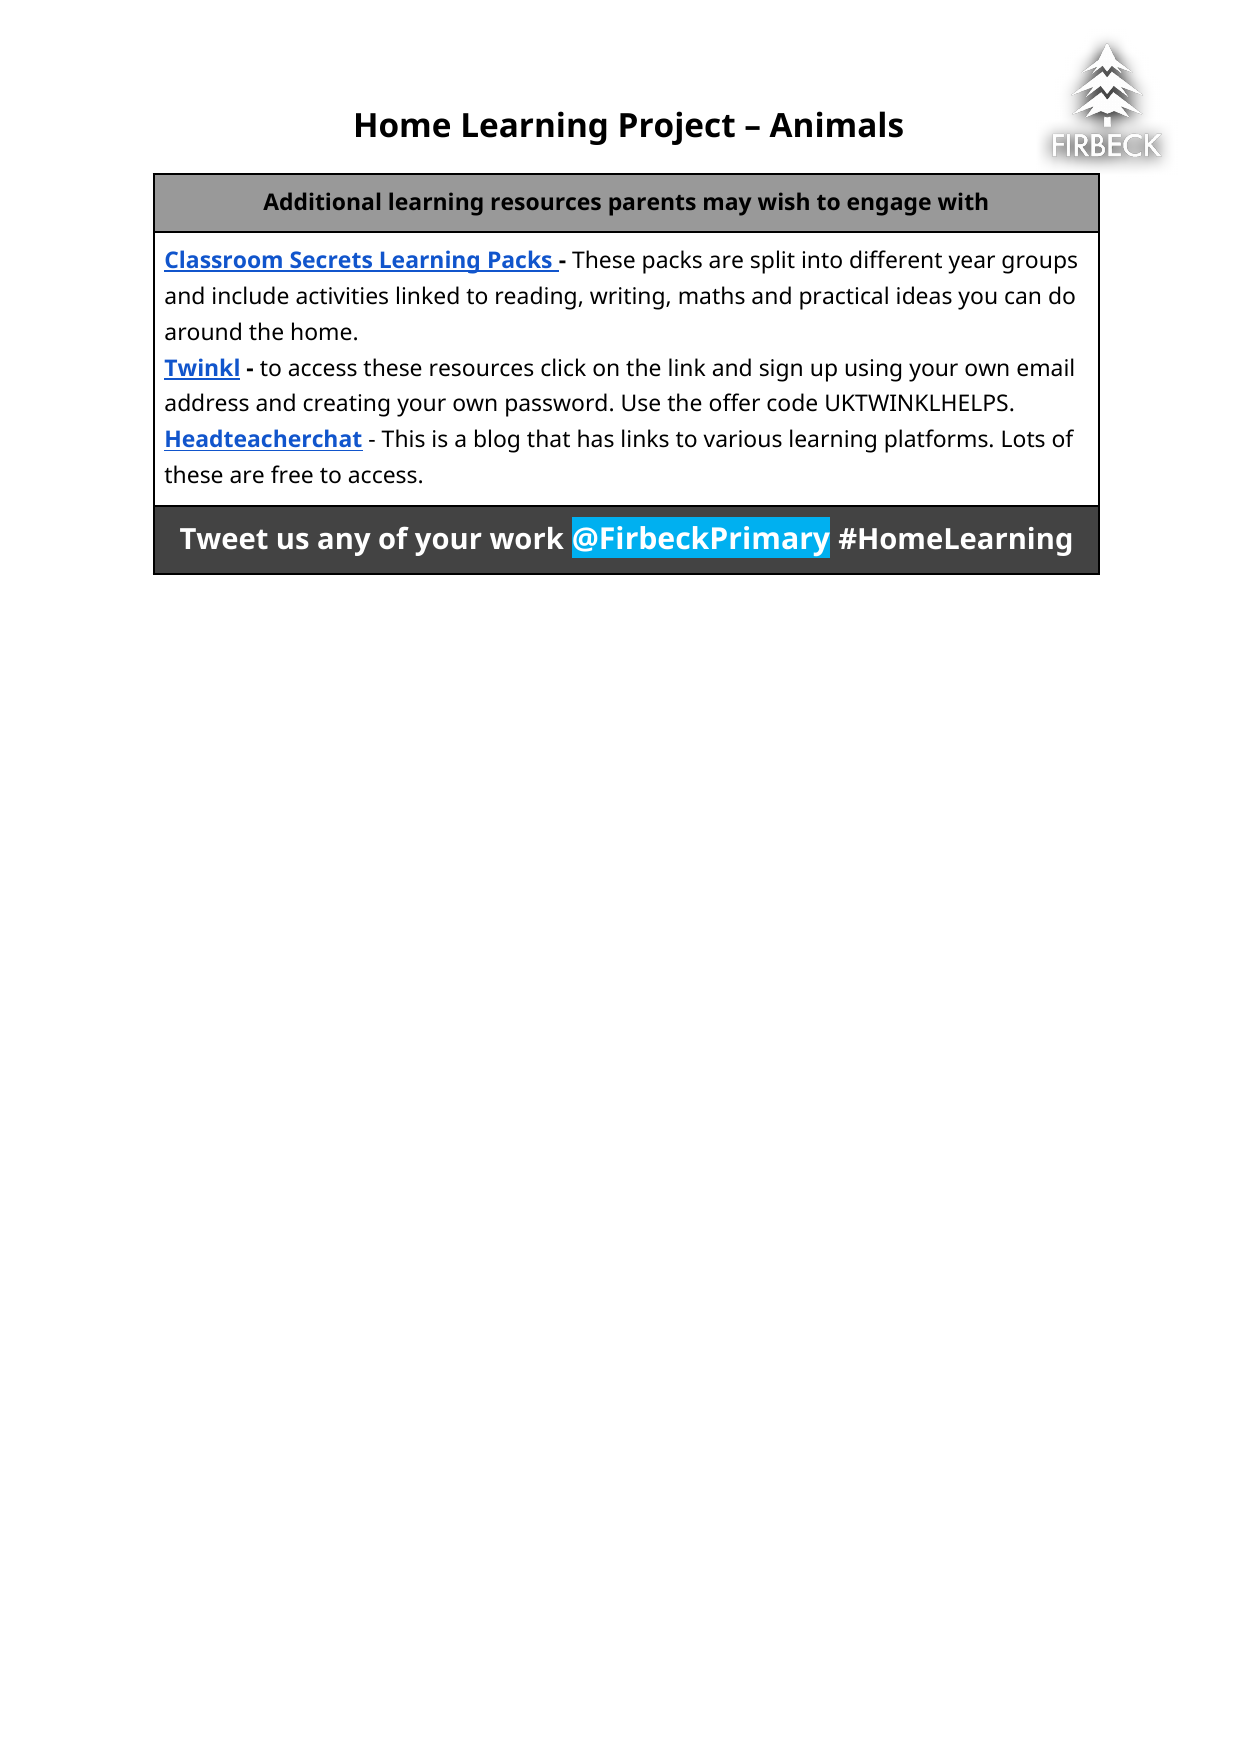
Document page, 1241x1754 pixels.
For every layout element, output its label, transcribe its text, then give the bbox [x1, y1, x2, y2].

table_cell Additional learning resources parents may wish to engage with [155, 175, 1098, 231]
picture [1019, 33, 1192, 184]
table_cell Classroom Secrets Learning Packs - These packs are split into different year groups and include activities linked to reading, writing, maths and practical ideas you can do around the home. Twinkl - to access these resources click on the link and sign up using your own email address and creating your own password. Use the offer code UKTWINKLHELPS. Headteacherchat - This is a blog that has links to various learning platforms. Lots of these are free to access. [155, 233, 1098, 505]
table_cell Tweet us any of your work @FirbeckPrimary #HomeLearning [155, 507, 1098, 573]
